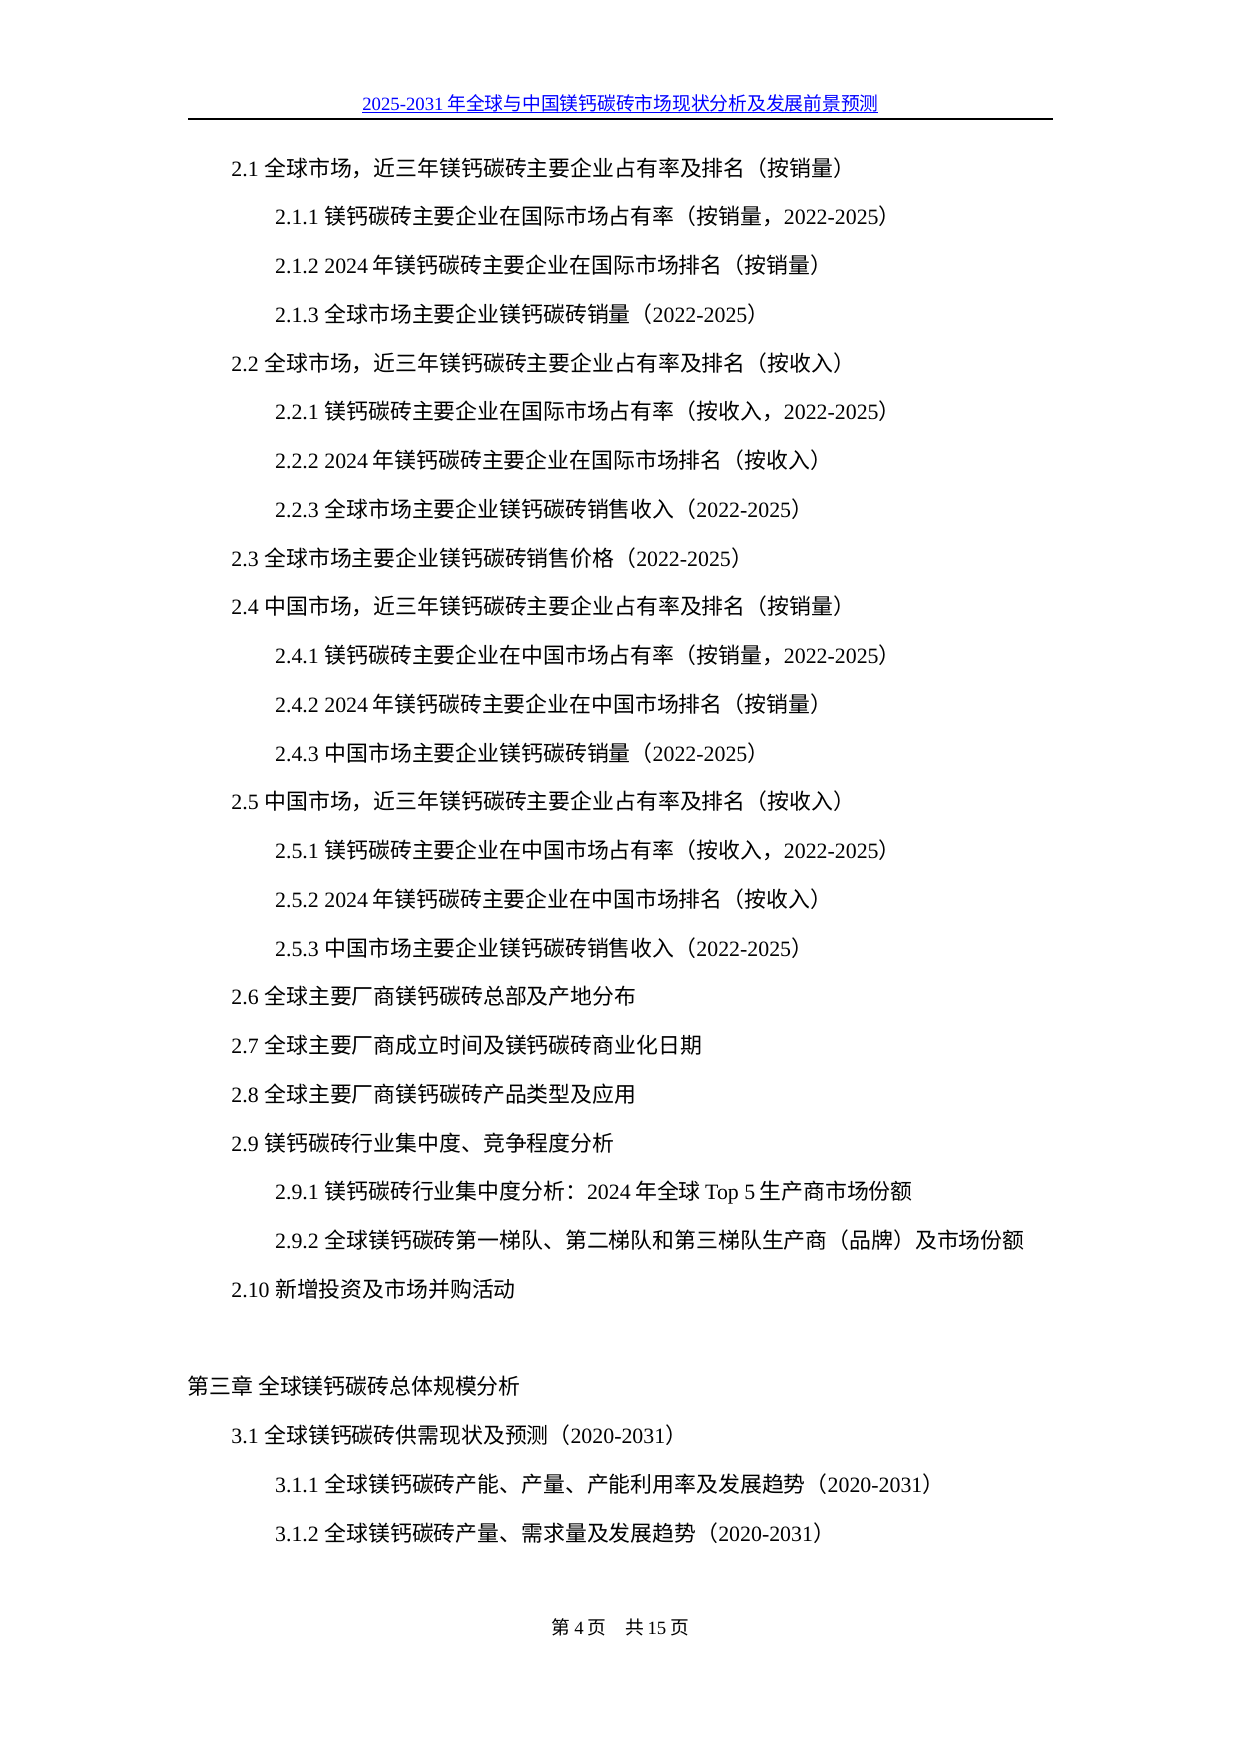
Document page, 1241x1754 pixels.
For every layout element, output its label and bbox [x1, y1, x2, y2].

text [187, 150, 1053, 1548]
